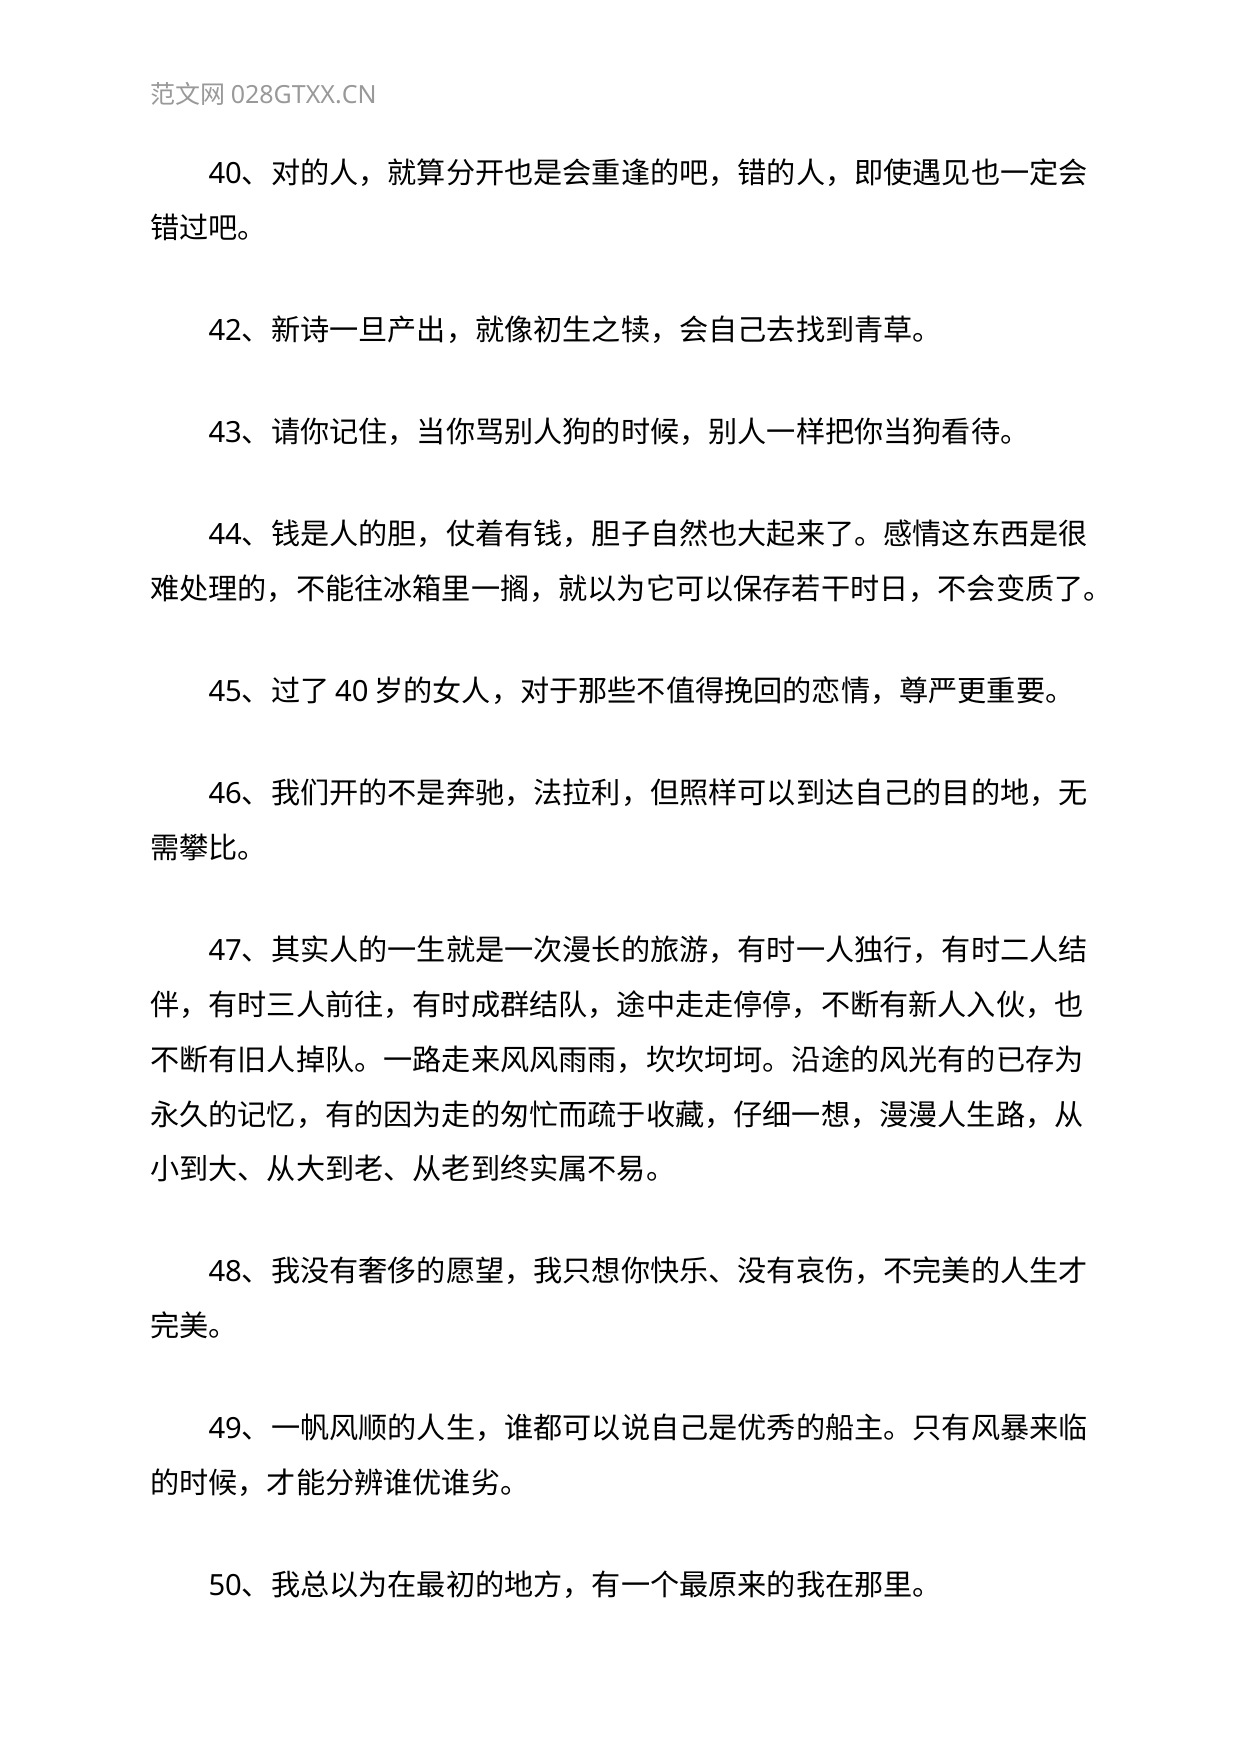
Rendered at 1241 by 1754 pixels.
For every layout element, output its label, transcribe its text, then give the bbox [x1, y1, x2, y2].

text 46、我们开的不是奔驰，法拉利，但照样可以到达自己的目的地，无需攀比。 [150, 769, 1090, 867]
text 43、请你记住，当你骂别人狗的时候，别人一样把你当狗看待。 [150, 409, 1090, 451]
text 49、一帆风顺的人生，谁都可以说自己是优秀的船主。只有风暴来临的时候，才能分辨谁优谁劣。 [150, 1404, 1090, 1502]
text 44、钱是人的胆，仗着有钱，胆子自然也大起来了。感情这东西是很难处理的，不能往冰箱里一搁，就以为它可以保存若干时日，不会变质了。 [150, 511, 1090, 608]
text 48、我没有奢侈的愿望，我只想你快乐、没有哀伤，不完美的人生才完美。 [150, 1248, 1090, 1345]
text 42、新诗一旦产出，就像初生之犊，会自己去找到青草。 [150, 307, 1090, 349]
text 45、过了40岁的女人，对于那些不值得挽回的恋情，尊严更重要。 [150, 667, 1090, 710]
text 50、我总以为在最初的地方，有一个最原来的我在那里。 [150, 1561, 1090, 1604]
text 47、其实人的一生就是一次漫长的旅游，有时一人独行，有时二人结伴，有时三人前往，有时成群结队，途中走走停停，不断有新人入伙，也不断有旧人掉队。一路走来风风雨雨，坎坎坷坷。沿途的风光有的已存为永久的记忆，有的因为走的匆忙而疏于收藏，仔细一想，漫漫人生路，从小到大、从大到老、从老到终实属不易。 [150, 926, 1090, 1188]
text 40、对的人，就算分开也是会重逢的吧，错的人，即使遇见也一定会错过吧。 [150, 150, 1090, 247]
